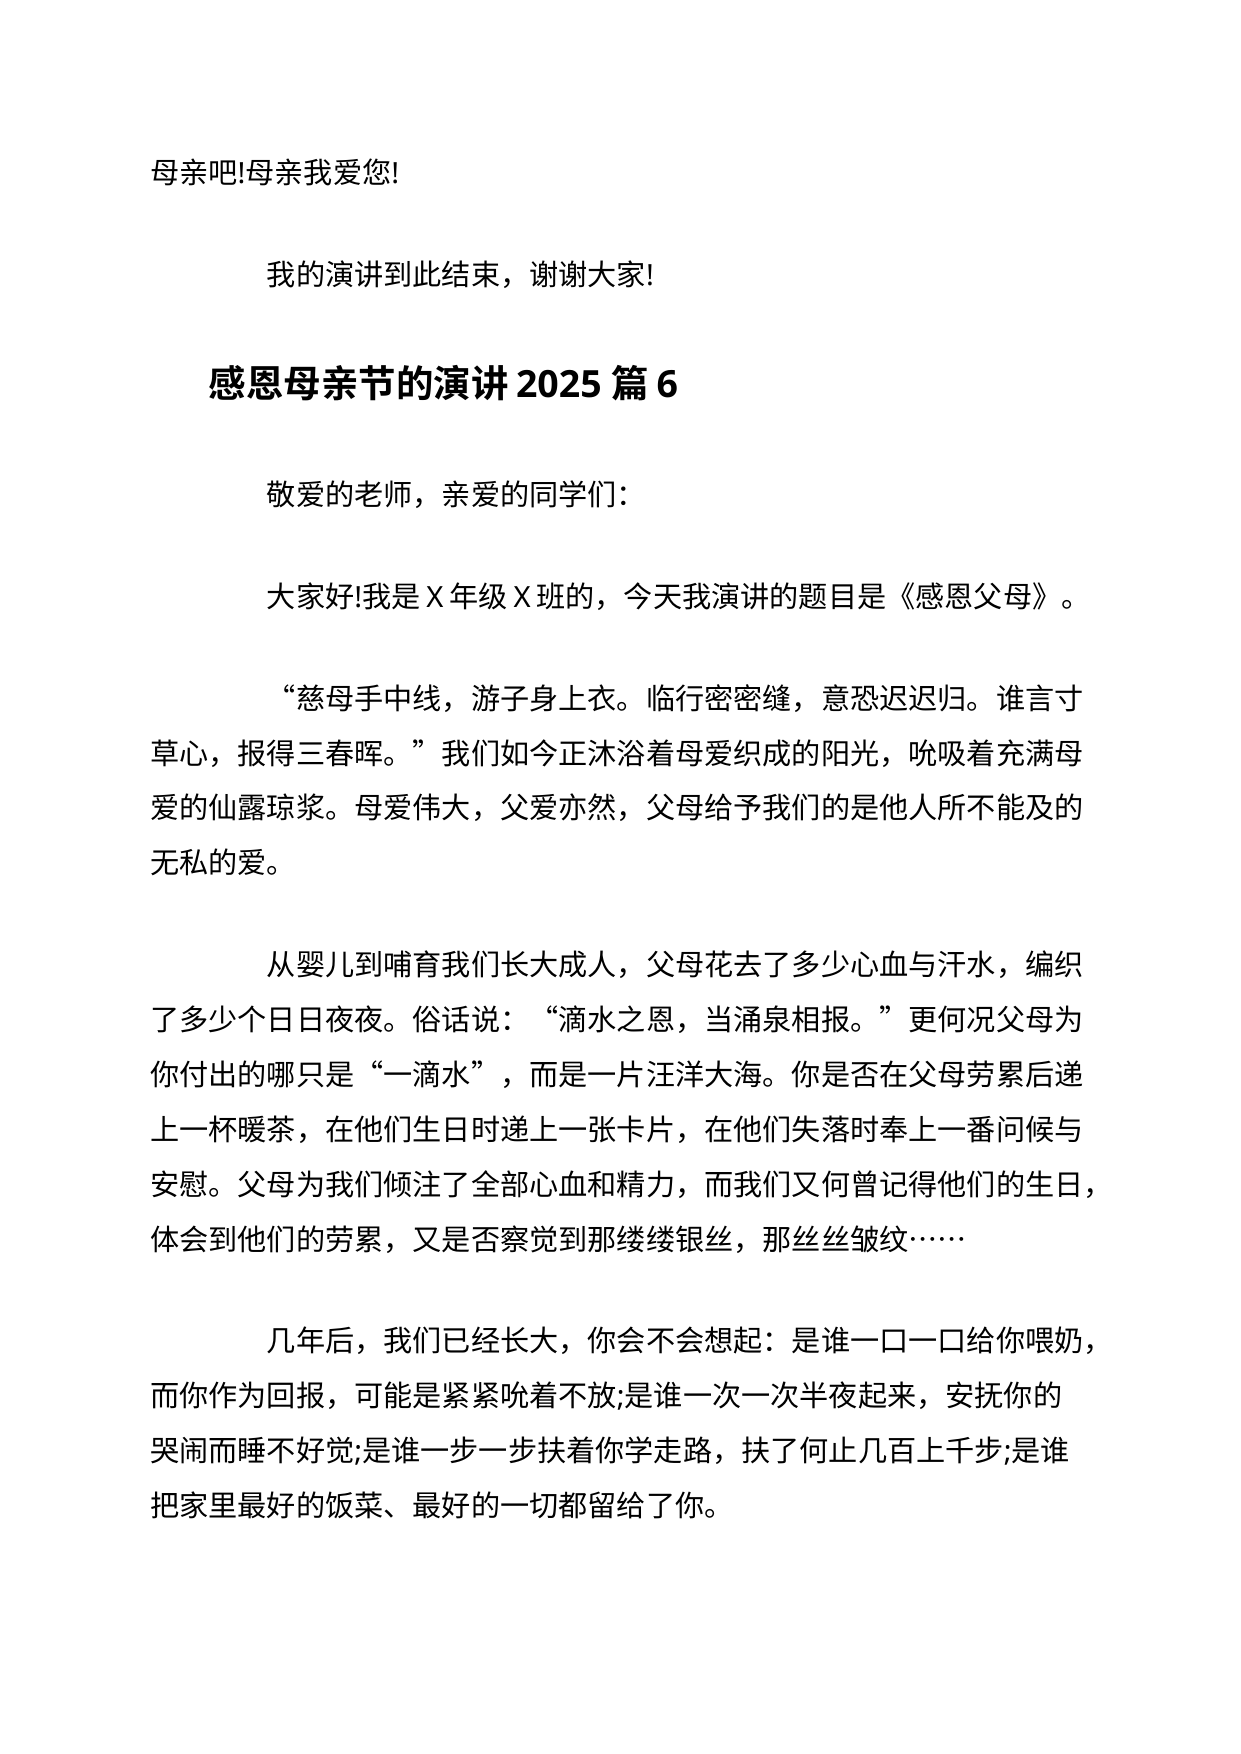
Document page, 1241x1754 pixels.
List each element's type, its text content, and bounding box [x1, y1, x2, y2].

text 从婴儿到哺育我们长大成人，父母花去了多少心血与汗水，编织了多少个日日夜夜。俗话说：“滴水之恩，当涌泉相报。”更何况父母为你付出的哪只是“一滴水”，而是一片汪洋大海。你是否在父母劳累后递上一杯暖茶，在他们生日时递上一张卡片，在他们失落时奉上一番问候与安慰。父母为我们倾注了全部心血和精力，而我们又何曾记得他们的生日，体会到他们的劳累，又是否察觉到那缕缕银丝，那丝丝皱纹…… [150, 942, 1090, 1258]
text 感恩母亲节的演讲2025 篇6 [150, 354, 1090, 408]
text 几年后，我们已经长大，你会不会想起：是谁一口一口给你喂奶，而你作为回报，可能是紧紧吮着不放;是谁一次一次半夜起来，安抚你的哭闹而睡不好觉;是谁一步一步扶着你学走路，扶了何止几百上千步;是谁把家里最好的饭菜、最好的一切都留给了你。 [150, 1318, 1090, 1525]
text 敬爱的老师，亲爱的同学们： [150, 472, 1090, 514]
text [150, 150, 1090, 192]
text 我的演讲到此结束，谢谢大家! [150, 252, 1090, 294]
text “慈母手中线，游子身上衣。临行密密缝，意恐迟迟归。谁言寸草心，报得三春晖。”我们如今正沐浴着母爱织成的阳光，吮吸着充满母爱的仙露琼浆。母爱伟大，父爱亦然，父母给予我们的是他人所不能及的无私的爱。 [150, 675, 1090, 882]
text 大家好!我是X年级X班的，今天我演讲的题目是《感恩父母》。 [150, 573, 1090, 616]
